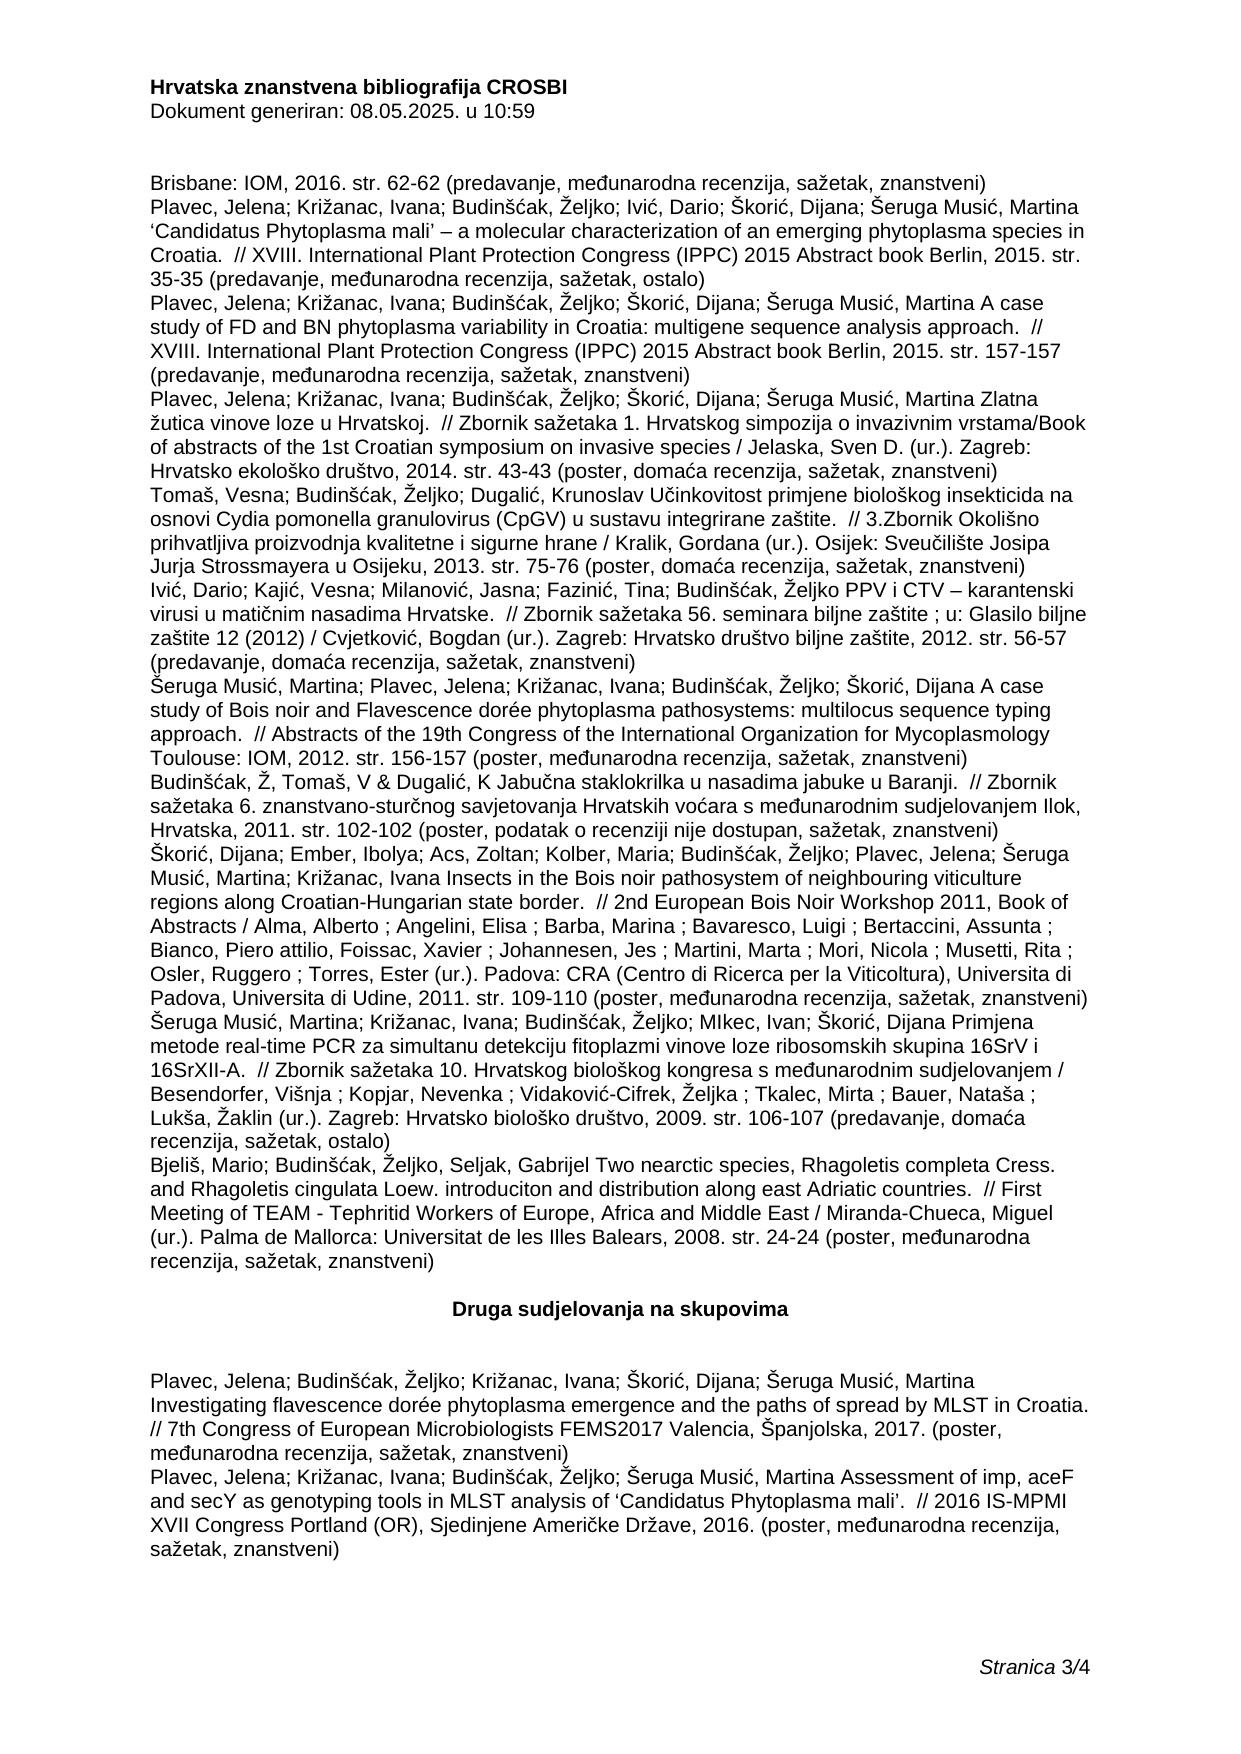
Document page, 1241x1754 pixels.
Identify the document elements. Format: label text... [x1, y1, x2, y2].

text Tomaš, Vesna; Budinšćak, Željko; Dugalić, Krunoslav [150, 482, 1090, 578]
text Plavec, Jelena; Križanac, Ivana; Budinšćak, Željko; Škorić, Dijana; Šeruga Musić, Martina [150, 291, 1090, 387]
text Plavec, Jelena; Križanac, Ivana; Budinšćak, Željko; Šeruga Musić, Martina [150, 1465, 1090, 1561]
text Ivić, Dario; Kajić, Vesna; Milanović, Jasna; Fazinić, Tina; Budinšćak, Željko [150, 578, 1090, 674]
text Budinšćak, Ž, Tomaš, V & Dugalić, K [150, 770, 1090, 842]
text Bjeliš, Mario; Budinšćak, Željko, Seljak, Gabrijel [150, 1153, 1090, 1273]
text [150, 171, 1090, 195]
subtitle Druga sudjelovanja na skupovima [150, 1297, 1090, 1321]
text Škorić, Dijana; Ember, Ibolya; Acs, Zoltan; Kolber, Maria; Budinšćak, Željko; Plavec, Jelena; Šeruga Musić, Martina; Križanac, Ivana [150, 842, 1090, 1009]
text Plavec, Jelena; Križanac, Ivana; Budinšćak, Željko; Ivić, Dario; Škorić, Dijana; Šeruga Musić, Martina [150, 195, 1090, 291]
text Šeruga Musić, Martina; Križanac, Ivana; Budinšćak, Željko; MIkec, Ivan; Škorić, Dijana [150, 1009, 1090, 1153]
text Šeruga Musić, Martina; Plavec, Jelena; Križanac, Ivana; Budinšćak, Željko; Škorić, Dijana [150, 674, 1090, 770]
text Plavec, Jelena; Budinšćak, Željko; Križanac, Ivana; Škorić, Dijana; Šeruga Musić, Martina [150, 1369, 1090, 1465]
text Plavec, Jelena; Križanac, Ivana; Budinšćak, Željko; Škorić, Dijana; Šeruga Musić, Martina [150, 387, 1090, 482]
